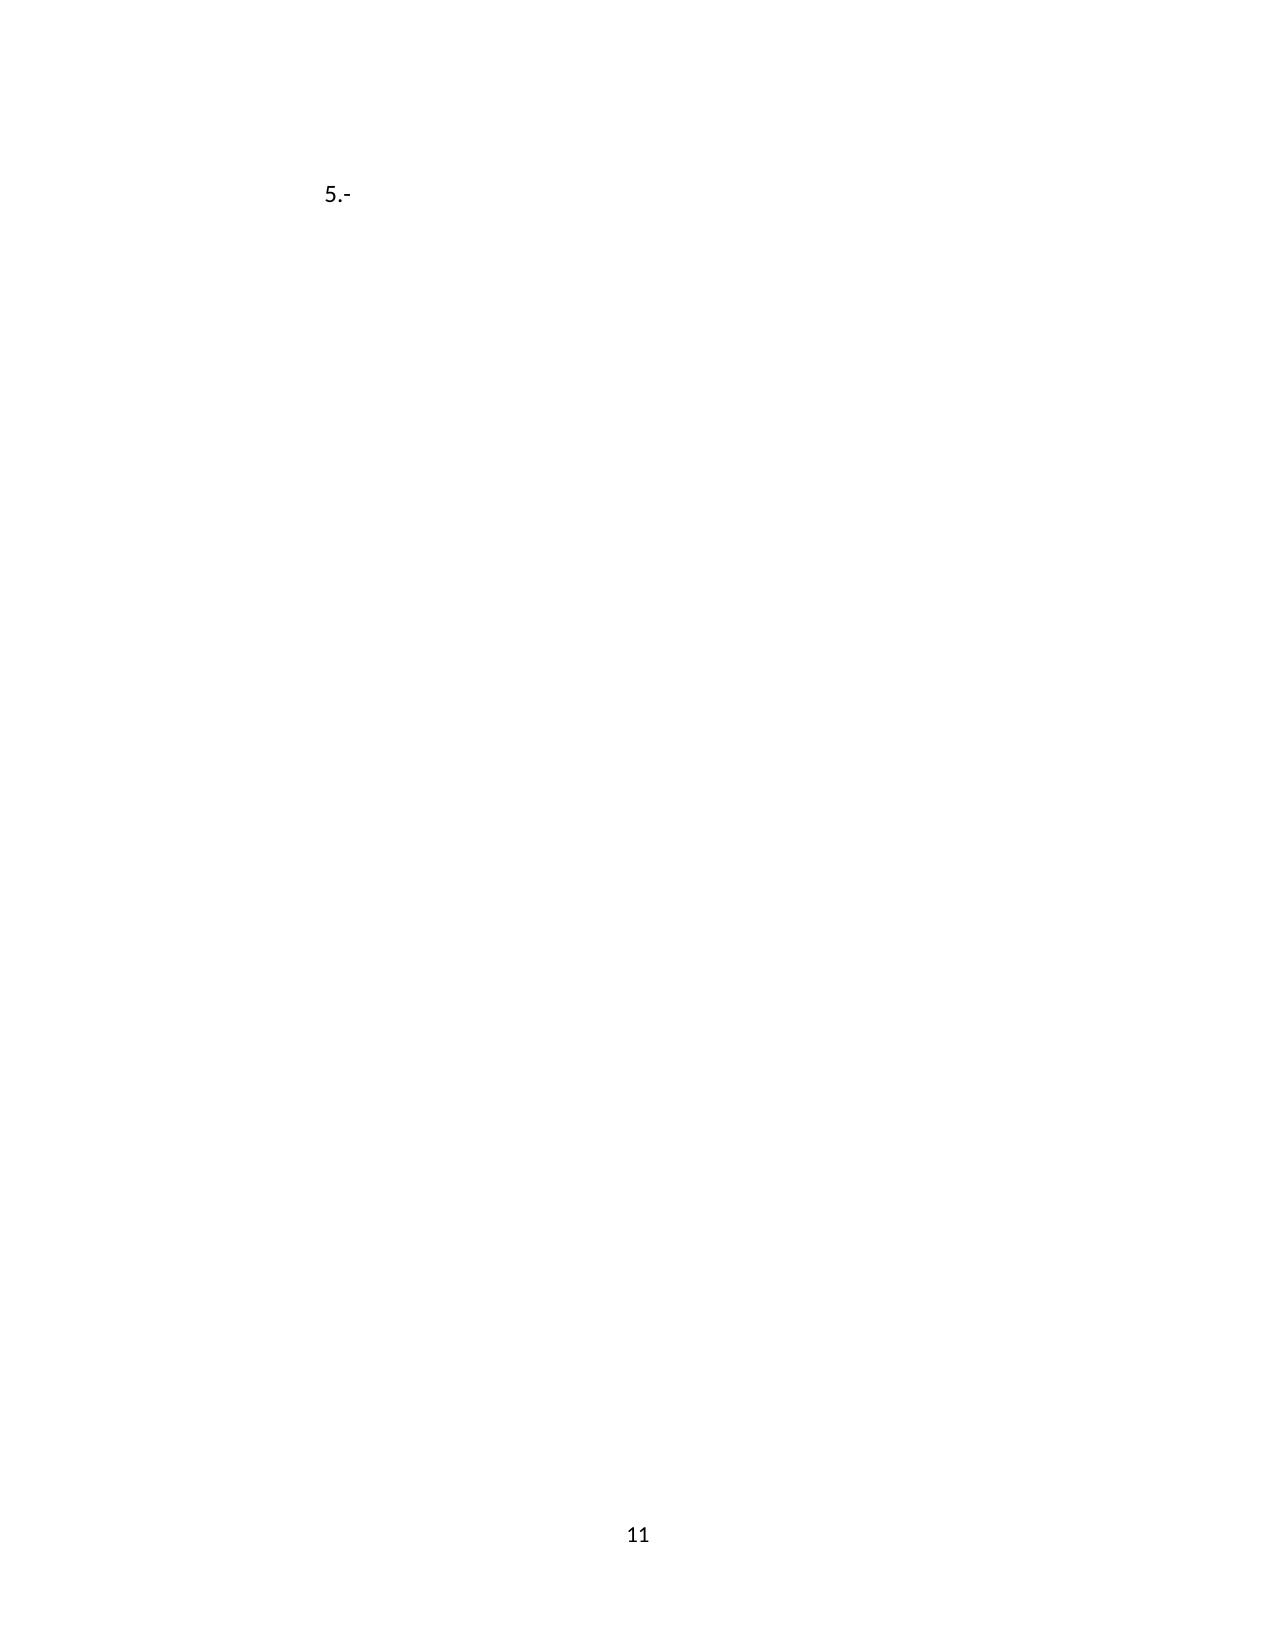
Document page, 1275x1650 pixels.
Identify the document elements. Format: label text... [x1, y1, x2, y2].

text 5.- [177, 178, 1098, 209]
